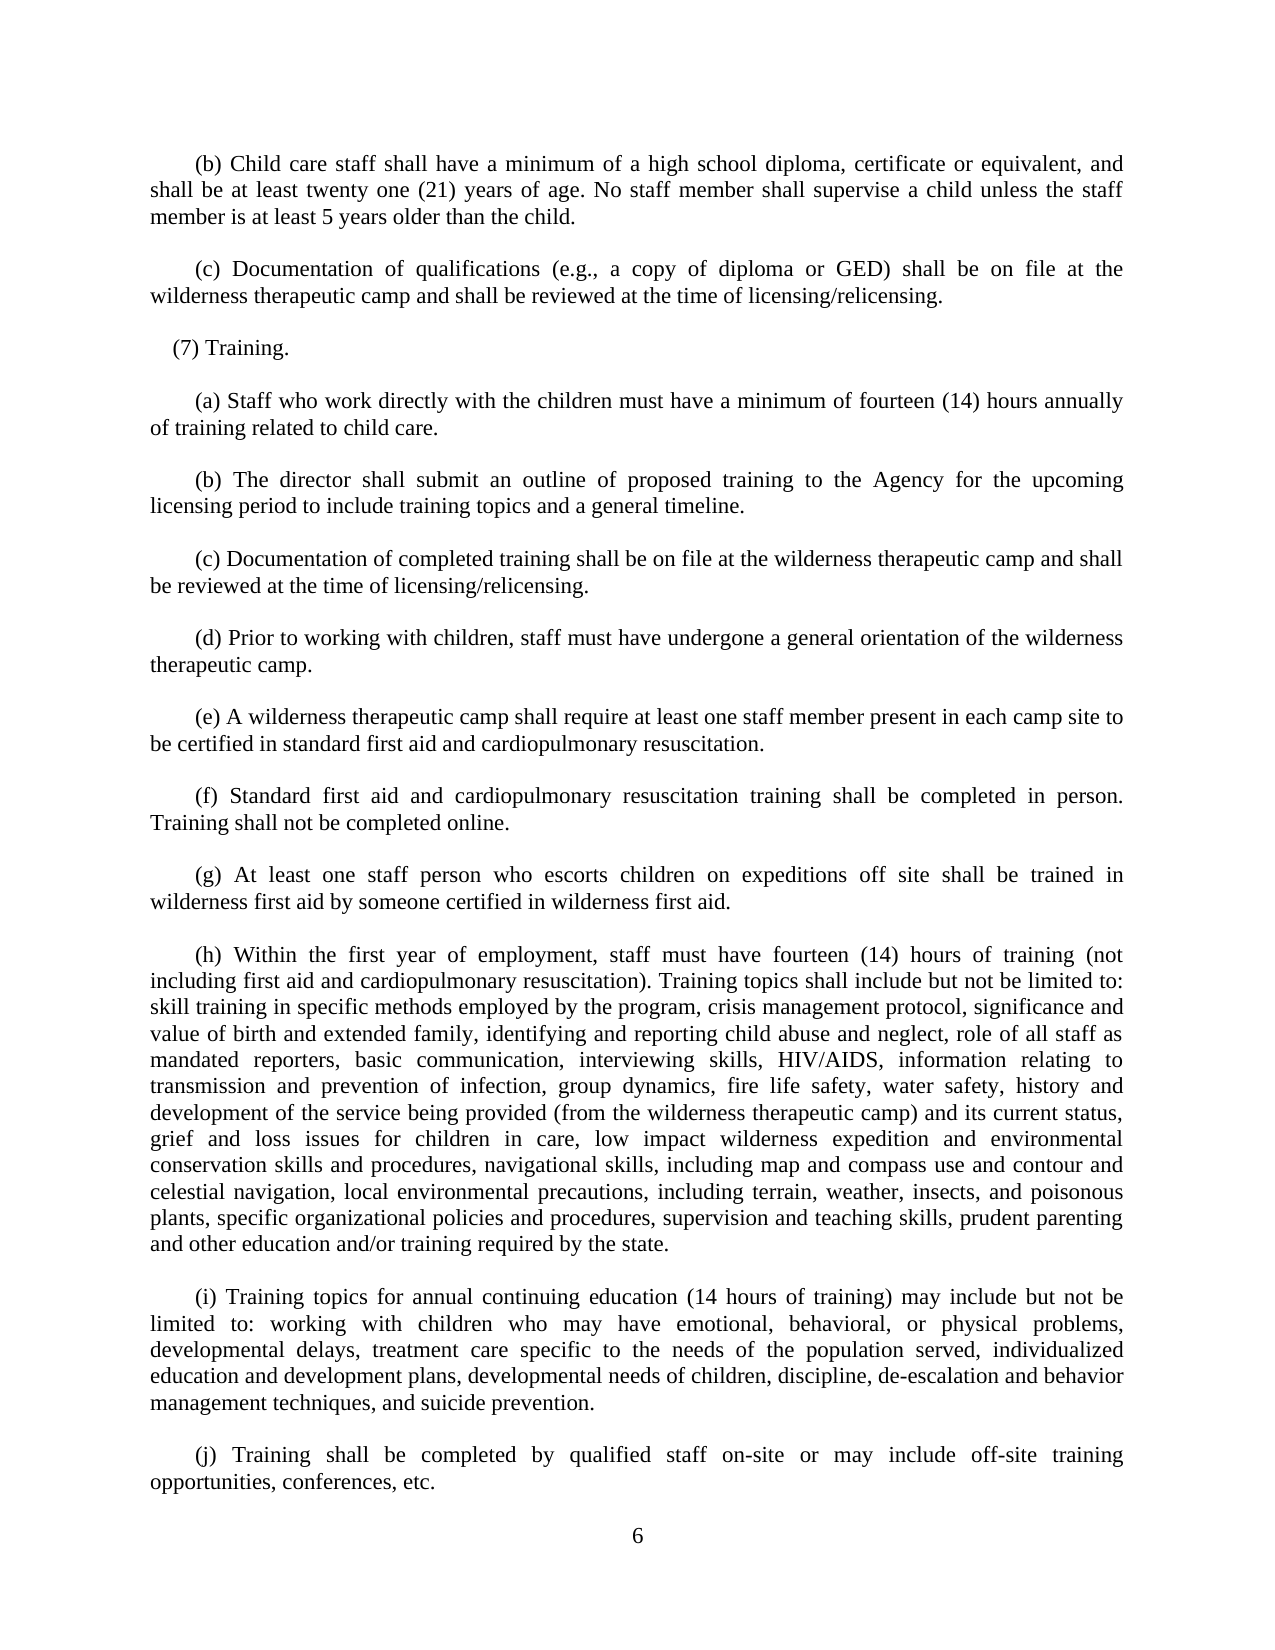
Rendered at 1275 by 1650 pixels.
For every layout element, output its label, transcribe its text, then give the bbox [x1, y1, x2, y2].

text (i) Training topics for annual continuing education (14 hours of training) may include but not be limited to: working with children who may have emotional, behavioral, or physical problems, developmental delays, treatment care specific to the needs of the population served, individualized education and development plans, developmental needs of children, discipline, de-escalation and behavior management techniques, and suicide prevention. [150, 1283, 1125, 1415]
text (d) Prior to working with children, staff must have undergone a general orientation of the wilderness therapeutic camp. [150, 624, 1125, 677]
text (b) The director shall submit an outline of proposed training to the Agency for the upcoming licensing period to include training topics and a general timeline. [150, 466, 1125, 519]
text (g) At least one staff person who escorts children on expeditions off site shall be trained in wilderness first aid by someone certified in wilderness first aid. [150, 862, 1125, 914]
text (h) Within the first year of employment, staff must have fourteen (14) hours of training (not including first aid and cardiopulmonary resuscitation). Training topics shall include but not be limited to: skill training in specific methods employed by the program, crisis management protocol, significance and value of birth and extended family, identifying and reporting child abuse and neglect, role of all staff as mandated reporters, basic communication, interviewing skills, HIV/AIDS, information relating to transmission and prevention of infection, group dynamics, fire life safety, water safety, history and development of the service being provided (from the wilderness therapeutic camp) and its current status, grief and loss issues for children in care, low impact wilderness expedition and environmental conservation skills and procedures, navigational skills, including map and compass use and contour and celestial navigation, local environmental precautions, including terrain, weather, insects, and poisonous plants, specific organizational policies and procedures, supervision and teaching skills, prudent parenting and other education and/or training required by the state. [150, 941, 1125, 1257]
text (e) A wilderness therapeutic camp shall require at least one staff member present in each camp site to be certified in standard first aid and cardiopulmonary resuscitation. [150, 703, 1125, 756]
text (c) Documentation of completed training shall be on file at the wilderness therapeutic camp and shall be reviewed at the time of licensing/relicensing. [150, 545, 1125, 598]
text (a) Staff who work directly with the children must have a minimum of fourteen (14) hours annually of training related to child care. [150, 387, 1125, 440]
text (j) Training shall be completed by qualified staff on-site or may include off-site training opportunities, conferences, etc. [150, 1441, 1125, 1494]
text (b) Child care staff shall have a minimum of a high school diploma, certificate or equivalent, and shall be at least twenty one (21) years of age. No staff member shall supervise a child unless the staff member is at least 5 years older than the child. [150, 150, 1125, 229]
text (7) Training. [150, 334, 1125, 361]
text (f) Standard first aid and cardiopulmonary resuscitation training shall be completed in person. Training shall not be completed online. [150, 782, 1125, 835]
text (c) Documentation of qualifications (e.g., a copy of diploma or GED) shall be on file at the wilderness therapeutic camp and shall be reviewed at the time of licensing/relicensing. [150, 255, 1125, 308]
